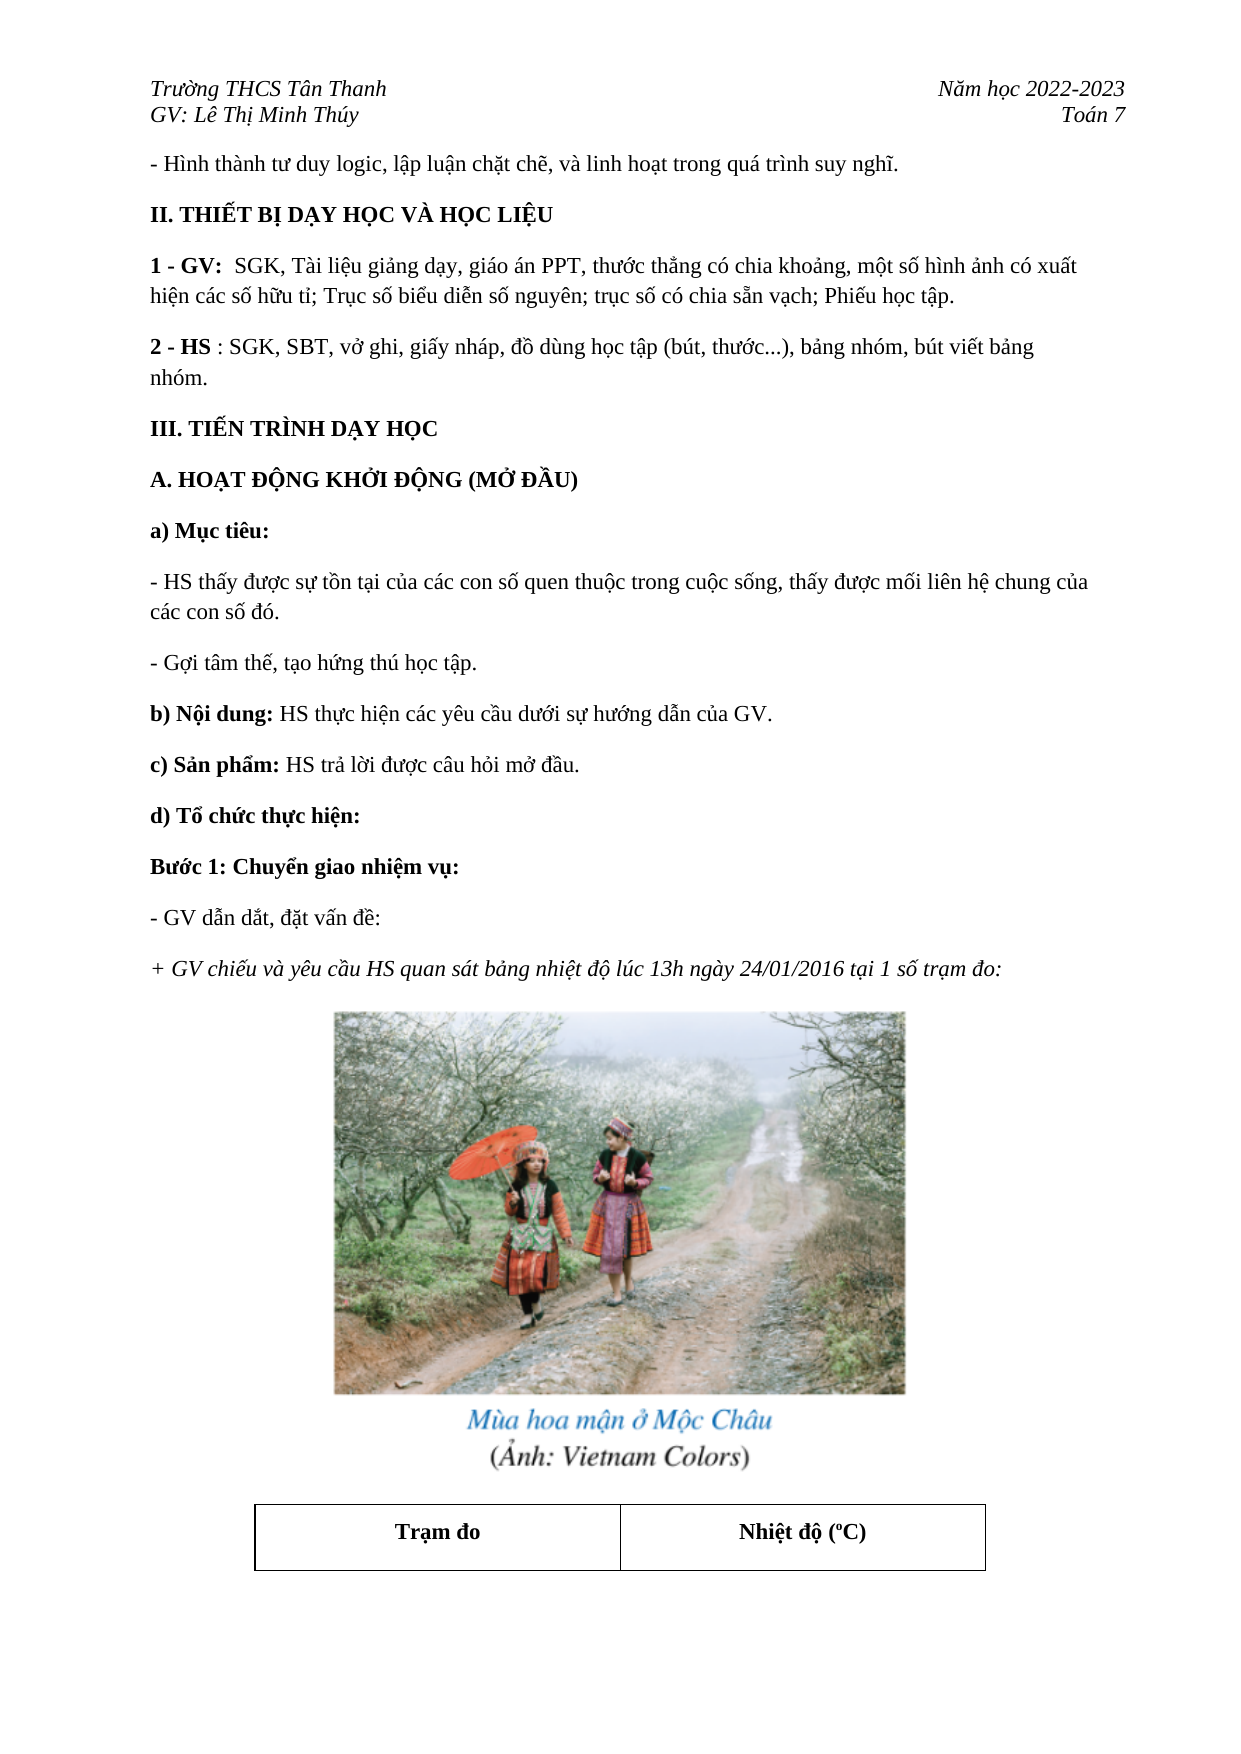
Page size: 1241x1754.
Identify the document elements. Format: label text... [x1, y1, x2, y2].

text III. TIẾN TRÌNH DẠY HỌC [150, 414, 1090, 441]
table_header Nhiệt độ (oC) [621, 1505, 985, 1570]
text + GV chiếu và yêu cầu HS quan sát bảng nhiệt độ lúc 13h ngày 24/01/2016 tại 1 số trạm đo: [150, 955, 1090, 982]
text b) Nội dung: HS thực hiện các yêu cầu dưới sự hướng dẫn của GV. [150, 700, 1090, 726]
text d) Tổ chức thực hiện: [150, 802, 1090, 828]
text A. HOẠT ĐỘNG KHỞI ĐỘNG (MỞ ĐẦU) [150, 466, 1090, 492]
text 2 - HS : SGK, SBT, vở ghi, giấy nháp, đồ dùng học tập (bút, thước...), bảng nhóm, bút viết bảng nhóm. [150, 333, 1090, 390]
picture [331, 1006, 909, 1480]
text - Hình thành tư duy logic, lập luận chặt chẽ, và linh hoạt trong quá trình suy nghĩ. [150, 150, 1090, 176]
text II. THIẾT BỊ DẠY HỌC VÀ HỌC LIỆU [150, 201, 1090, 227]
text - HS thấy được sự tồn tại của các con số quen thuộc trong cuộc sống, thấy được mối liên hệ chung của các con số đó. [150, 568, 1090, 624]
text Bước 1: Chuyển giao nhiệm vụ: [150, 853, 1090, 879]
table_header Trạm đo [256, 1505, 620, 1570]
text c) Sản phẩm: HS trả lời được câu hỏi mở đầu. [150, 751, 1090, 777]
text - GV dẫn dắt, đặt vấn đề: [150, 904, 1090, 931]
text a) Mục tiêu: [150, 517, 1090, 543]
text - Gợi tâm thế, tạo hứng thú học tập. [150, 649, 1090, 675]
text 1 - GV: SGK, Tài liệu giảng dạy, giáo án PPT, thước thẳng có chia khoảng, một số hình ảnh có xuất hiện các số hữu tỉ; Trục số biểu diễn số nguyên; trục số có chia sẵn vạch; Phiếu học tập. [150, 252, 1090, 309]
